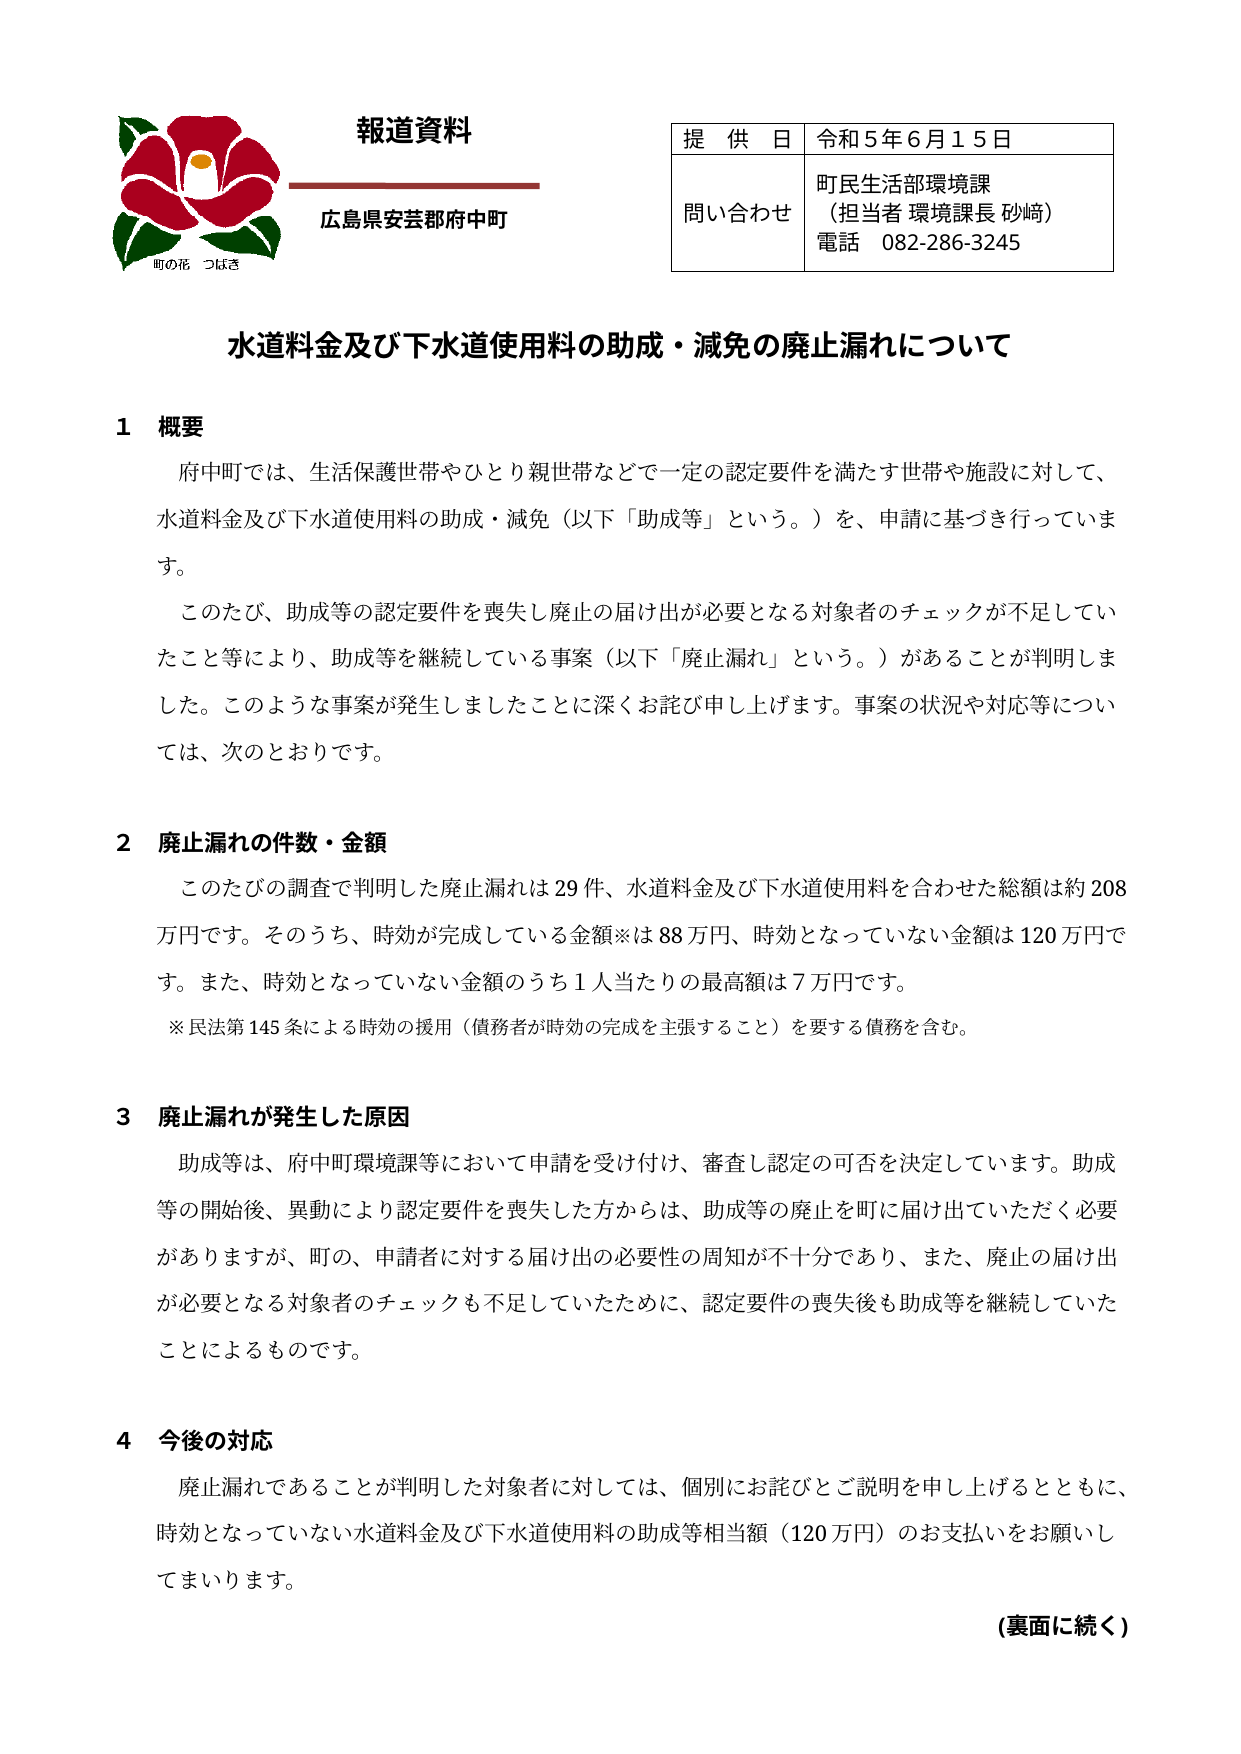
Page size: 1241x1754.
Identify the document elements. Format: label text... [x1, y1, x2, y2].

text ３ 廃止漏れが発生した原因 [112, 1097, 1128, 1135]
text 助成等は、府中町環境課等において申請を受け付け、審査し認定の可否を決定しています。助成等の開始後、異動により認定要件を喪失した方からは、助成等の廃止を町に届け出ていただく必要がありますが、町の、申請者に対する届け出の必要性の周知が不十分であり、また、廃止の届け出が必要となる対象者のチェックも不足していたために、認定要件の喪失後も助成等を継続していたことによるものです。 [156, 1143, 1128, 1368]
table_cell 町民生活部環境課 （担当者 環境課長 砂﨑） 電話 082-286-3245 [805, 155, 1113, 271]
table_header 提 供 日 [672, 124, 804, 153]
text １ 概要 [112, 407, 1128, 444]
text ２ 廃止漏れの件数・金額 [112, 823, 1128, 860]
text このたびの調査で判明した廃止漏れは29件、水道料金及び下水道使用料を合わせた総額は約208万円です。そのうち、時効が完成している金額※は88万円、時効となっていない金額は120万円です。また、時効となっていない金額のうち１人当たりの最高額は７万円です。 [112, 869, 1128, 1000]
text このたび、助成等の認定要件を喪失し廃止の届け出が必要となる対象者のチェックが不足していたこと等により、助成等を継続している事案（以下「廃止漏れ」という。）があることが判明しました。このような事案が発生しましたことに深くお詫び申し上げます。事案の状況や対応等については、次のとおりです。 [156, 592, 1128, 770]
text ※ 民法第145条による時効の援用（債務者が時効の完成を主張すること）を要する債務を含む。 [112, 1008, 1128, 1045]
text 府中町では、生活保護世帯やひとり親世帯などで一定の認定要件を満たす世帯や施設に対して、水道料金及び下水道使用料の助成・減免（以下「助成等」という。）を、申請に基づき行っています。 [156, 453, 1128, 584]
table_header 令和５年６月１５日 [805, 124, 1113, 153]
picture [108, 106, 285, 279]
table_cell 問い合わせ [672, 155, 804, 271]
text (裏面に続く) [156, 1606, 1128, 1643]
text 廃止漏れであることが判明した対象者に対しては、個別にお詫びとご説明を申し上げるとともに、時効となっていない水道料金及び下水道使用料の助成等相当額（120万円）のお支払いをお願いしてまいります。 [156, 1467, 1128, 1598]
text ４ 今後の対応 [112, 1421, 1128, 1458]
text 水道料金及び下水道使用料の助成・減免の廃止漏れについて [112, 306, 1128, 381]
